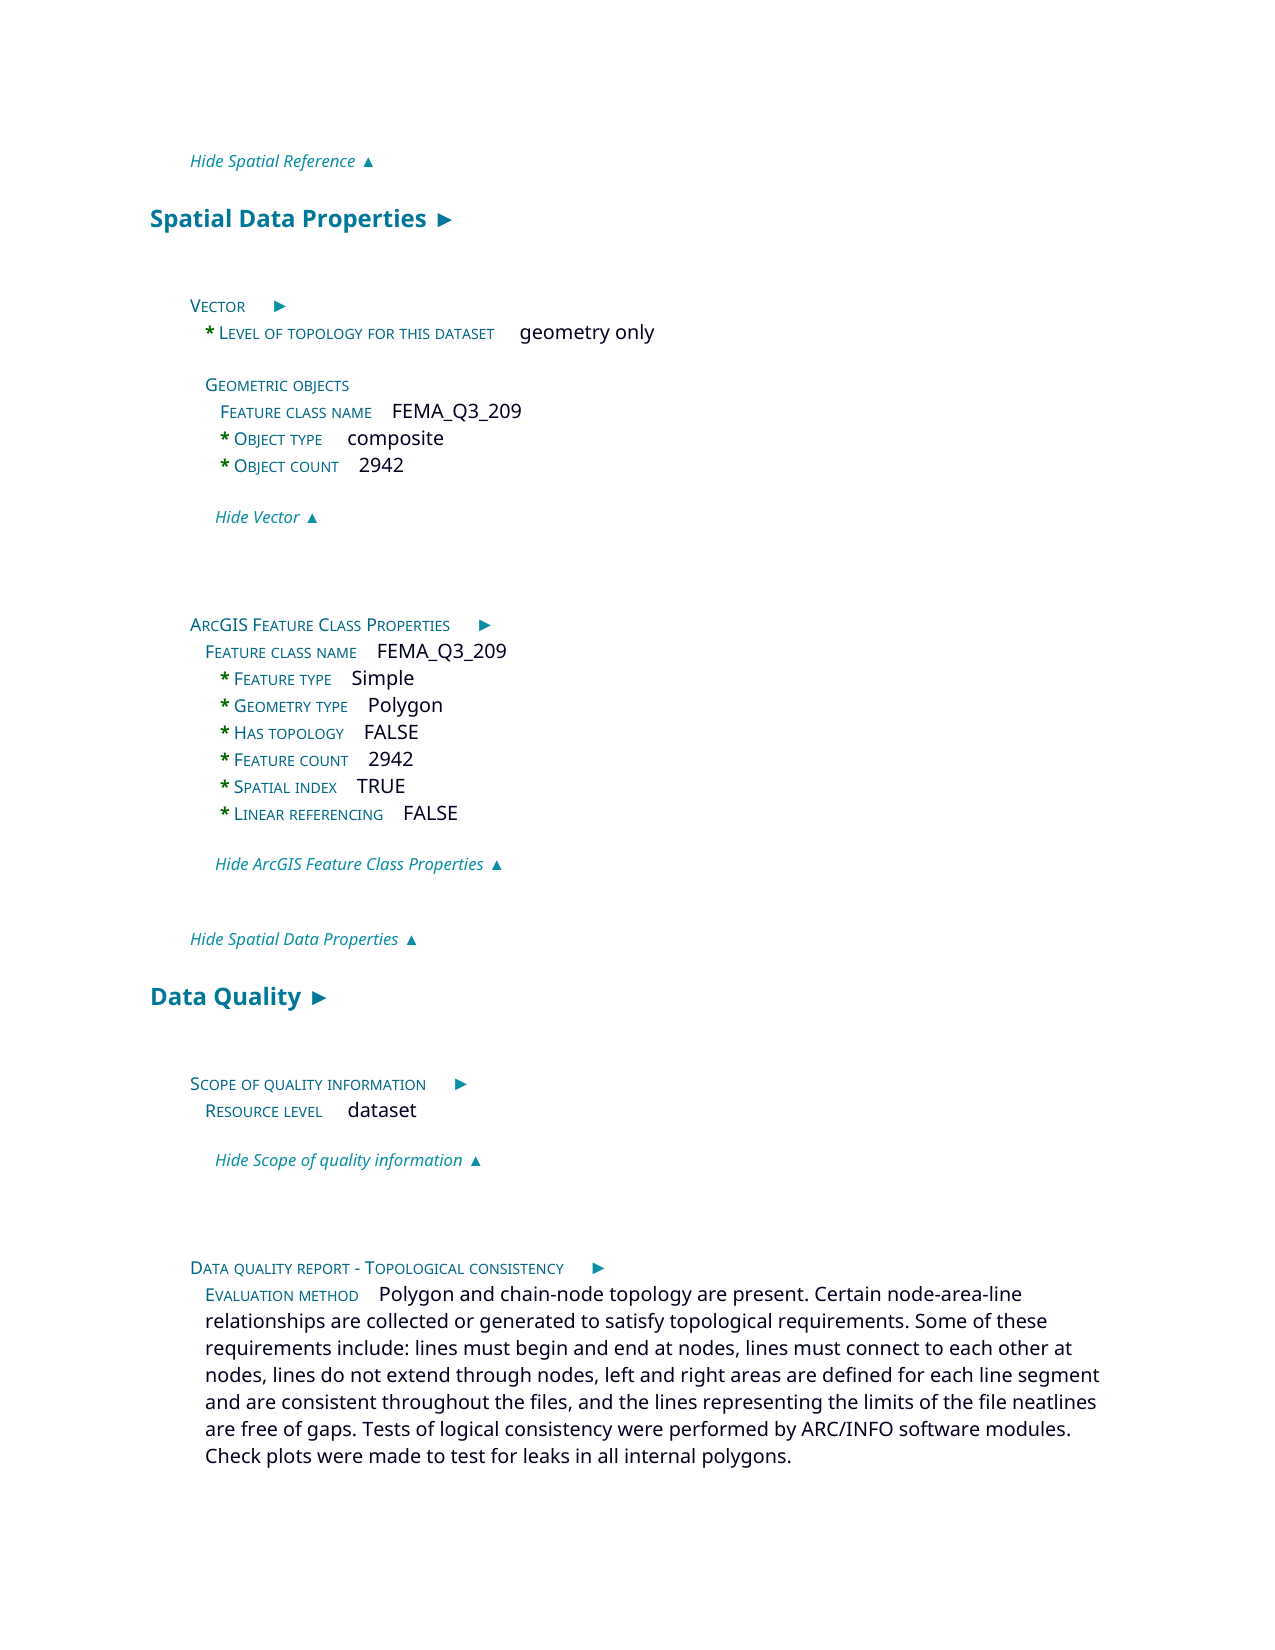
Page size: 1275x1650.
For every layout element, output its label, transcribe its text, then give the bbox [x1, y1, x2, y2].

text * Linear referencing FALSE [220, 799, 1125, 826]
text Spatial Data Properties ▼► [150, 202, 1125, 234]
text Geometric objects [205, 371, 1125, 398]
text Feature class name FEMA_Q3_209 [220, 398, 1125, 424]
text Evaluation method Polygon and chain-node topology are present. Certain node-area-line relationships are collected or generated to satisfy topological requirements. Some of these requirements include: lines must begin and end at nodes, lines must connect to each other at nodes, lines do not extend through nodes, left and right areas are defined for each line segment and are consistent throughout the files, and the lines representing the limits of the file neatlines are free of gaps. Tests of logical consistency were performed by ARC/INFO software modules. Check plots were made to test for leaks in all internal polygons. [205, 1280, 1125, 1469]
text Scope of quality information ▼► [190, 1069, 1125, 1096]
text Data Quality ▼► [150, 979, 1125, 1012]
text Resource level dataset [205, 1096, 1125, 1123]
text * Geometry type Polygon [220, 691, 1125, 718]
text * Has topology FALSE [220, 718, 1125, 745]
text * Feature type Simple [220, 664, 1125, 691]
text * Feature count 2942 [220, 745, 1125, 772]
text Hide Spatial Reference ▲ [190, 150, 1125, 173]
text Vector ▼► [190, 292, 1125, 319]
text * Object count 2942 [220, 452, 1125, 478]
text * Spatial index TRUE [220, 772, 1125, 799]
text Hide ArcGIS Feature Class Properties ▲ [215, 853, 1125, 876]
text Hide Vector ▲ [215, 506, 1125, 528]
text Feature class name FEMA_Q3_209 [205, 637, 1125, 664]
text Data quality report - Topological consistency ▼► [190, 1253, 1125, 1280]
text * Object type composite [220, 424, 1125, 452]
text * Level of topology for this dataset geometry only [205, 319, 1125, 346]
text Hide Spatial Data Properties ▲ [190, 928, 1125, 950]
text Hide Scope of quality information ▲ [215, 1148, 1125, 1171]
text ArcGIS Feature Class Properties ▼► [190, 610, 1125, 637]
